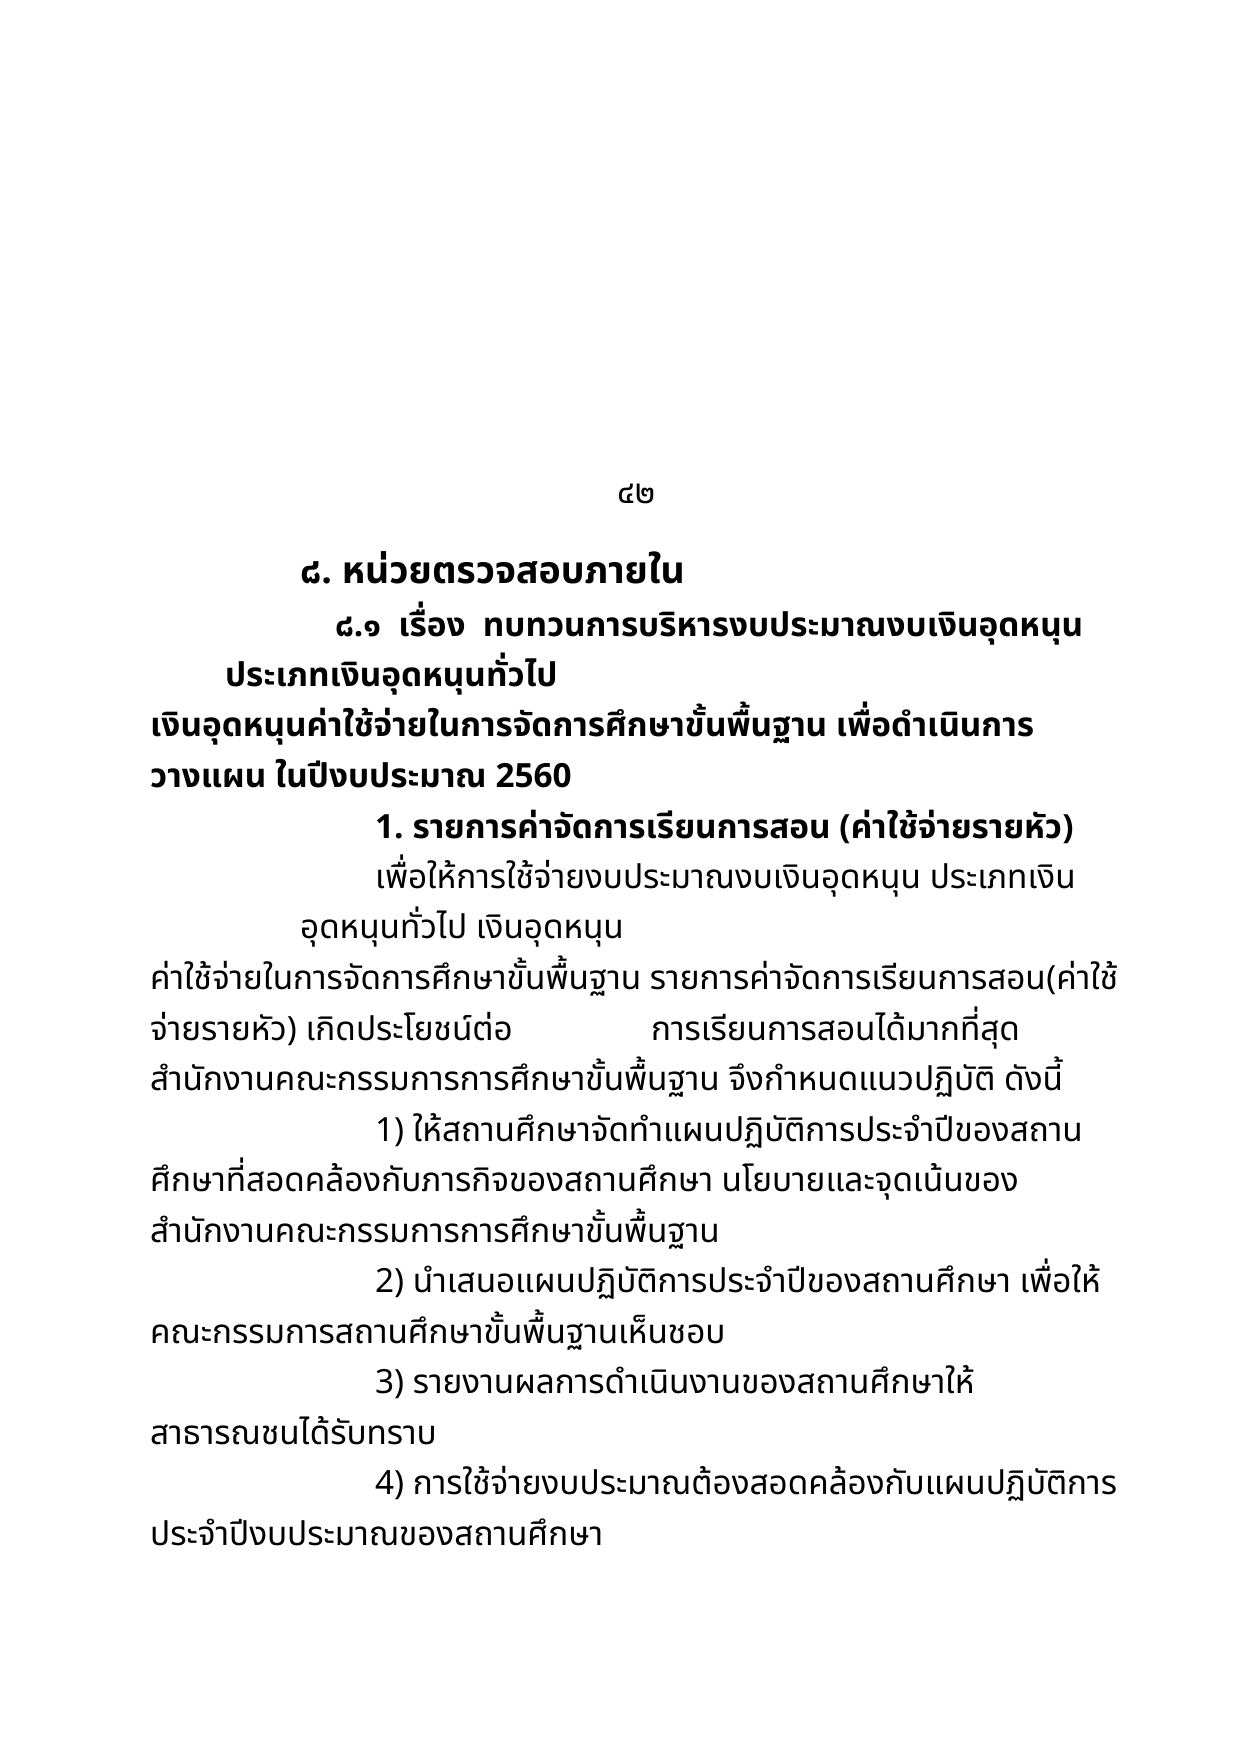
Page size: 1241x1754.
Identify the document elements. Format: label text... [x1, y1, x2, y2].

text ๘.๑ เรื่อง ทบทวนการบริหารงบประมาณงบเงินอุดหนุนประเภทเงินอุดหนุนทั่วไป [225, 600, 1122, 701]
text 1. รายการค่าจัดการเรียนการสอน (ค่าใช้จ่ายรายหัว) [300, 802, 1122, 853]
text 3) รายงานผลการดำเนินงานของสถานศึกษาให้สาธารณชนได้รับทราบ [150, 1358, 1122, 1459]
text ๔๒ [150, 468, 1122, 518]
text เงินอุดหนุนค่าใช้จ่ายในการจัดการศึกษาขั้นพื้นฐาน เพื่อดำเนินการวางแผน ในปีงบประมาณ 2560 [150, 701, 1122, 802]
text ๘. หน่วยตรวจสอบภายใน [225, 543, 1122, 600]
text 1) ให้สถานศึกษาจัดทำแผนปฏิบัติการประจำปีของสถานศึกษาที่สอดคล้องกับภารกิจของสถานศึกษา นโยบายและจุดเน้นของสำนักงานคณะกรรมการการศึกษาขั้นพื้นฐาน [150, 1106, 1122, 1257]
text เพื่อให้การใช้จ่ายงบประมาณงบเงินอุดหนุน ประเภทเงินอุดหนุนทั่วไป เงินอุดหนุน [300, 853, 1122, 954]
text 4) การใช้จ่ายงบประมาณต้องสอดคล้องกับแผนปฏิบัติการประจำปีงบประมาณของสถานศึกษา [150, 1459, 1122, 1560]
text ค่าใช้จ่ายในการจัดการศึกษาขั้นพื้นฐาน รายการค่าจัดการเรียนการสอน(ค่าใช้จ่ายรายหัว) เกิดประโยชน์ต่อ การเรียนการสอนได้มากที่สุด สำนักงานคณะกรรมการการศึกษาขั้นพื้นฐาน จึงกำหนดแนวปฏิบัติ ดังนี้ [150, 954, 1122, 1106]
text 2) นำเสนอแผนปฏิบัติการประจำปีของสถานศึกษา เพื่อให้คณะกรรมการสถานศึกษาขั้นพื้นฐานเห็นชอบ [150, 1257, 1122, 1358]
